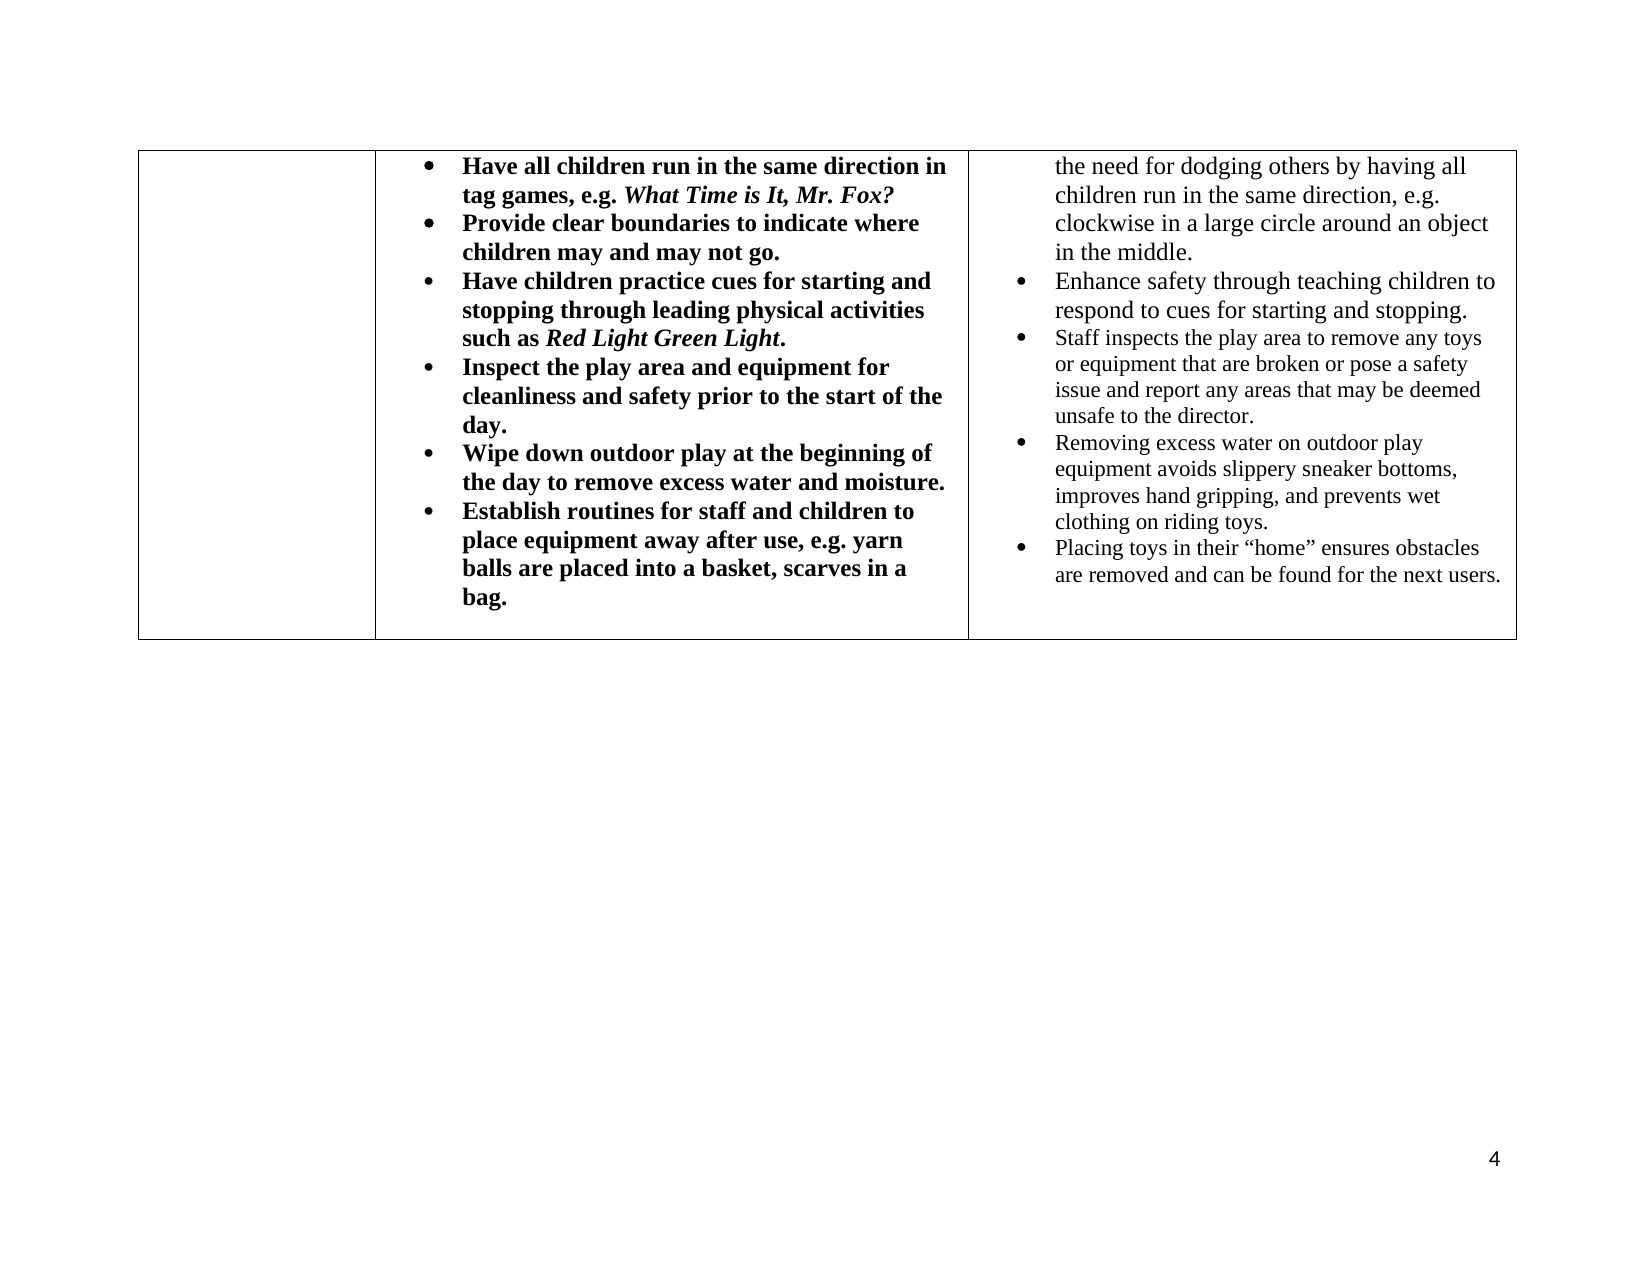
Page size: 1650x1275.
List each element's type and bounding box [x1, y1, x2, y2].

table_cell [376, 151, 968, 639]
table_cell [139, 151, 375, 639]
table_cell [969, 151, 1516, 639]
